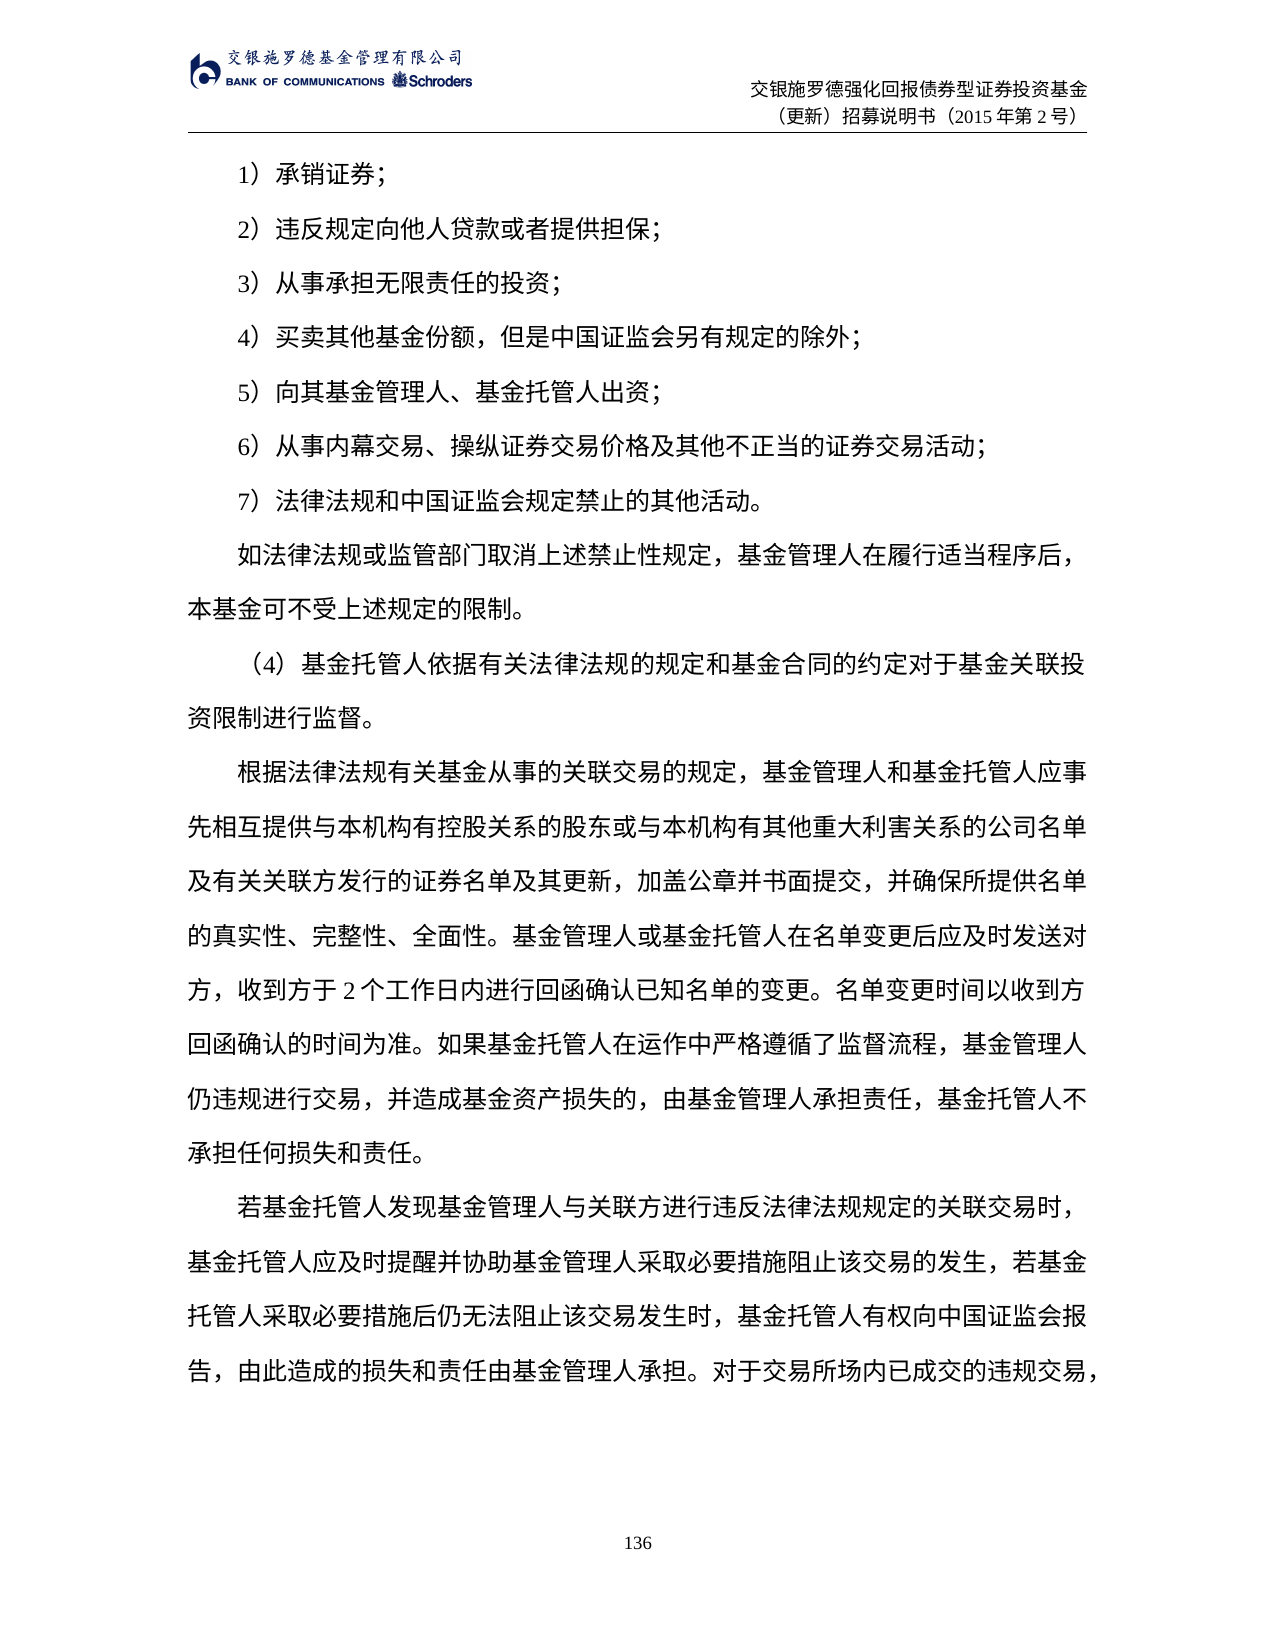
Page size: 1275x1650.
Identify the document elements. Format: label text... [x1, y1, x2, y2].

text 6）从事内幕交易、操纵证券交易价格及其他不正当的证券交易活动； [187, 427, 1087, 463]
text 3）从事承担无限责任的投资； [187, 263, 1087, 300]
text 2）违反规定向他人贷款或者提供担保； [187, 209, 1087, 245]
text （4）基金托管人依据有关法律法规的规定和基金合同的约定对于基金关联投资限制进行监督。 [187, 644, 1087, 735]
text 如法律法规或监管部门取消上述禁止性规定，基金管理人在履行适当程序后，本基金可不受上述规定的限制。 [187, 535, 1087, 626]
text 1）承销证券； [187, 155, 1087, 191]
text 5）向其基金管理人、基金托管人出资； [187, 372, 1087, 408]
text 根据法律法规有关基金从事的关联交易的规定，基金管理人和基金托管人应事先相互提供与本机构有控股关系的股东或与本机构有其他重大利害关系的公司名单及有关关联方发行的证券名单及其更新，加盖公章并书面提交，并确保所提供名单的真实性、完整性、全面性。基金管理人或基金托管人在名单变更后应及时发送对方，收到方于2个工作日内进行回函确认已知名单的变更。名单变更时间以收到方回函确认的时间为准。如果基金托管人在运作中严格遵循了监督流程，基金管理人仍违规进行交易，并造成基金资产损失的，由基金管理人承担责任，基金托管人不承担任何损失和责任。 [187, 753, 1087, 1170]
text 4）买卖其他基金份额，但是中国证监会另有规定的除外； [187, 318, 1087, 354]
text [187, 1188, 1087, 1387]
text 7）法律法规和中国证监会规定禁止的其他活动。 [187, 481, 1087, 517]
picture [190, 50, 472, 89]
